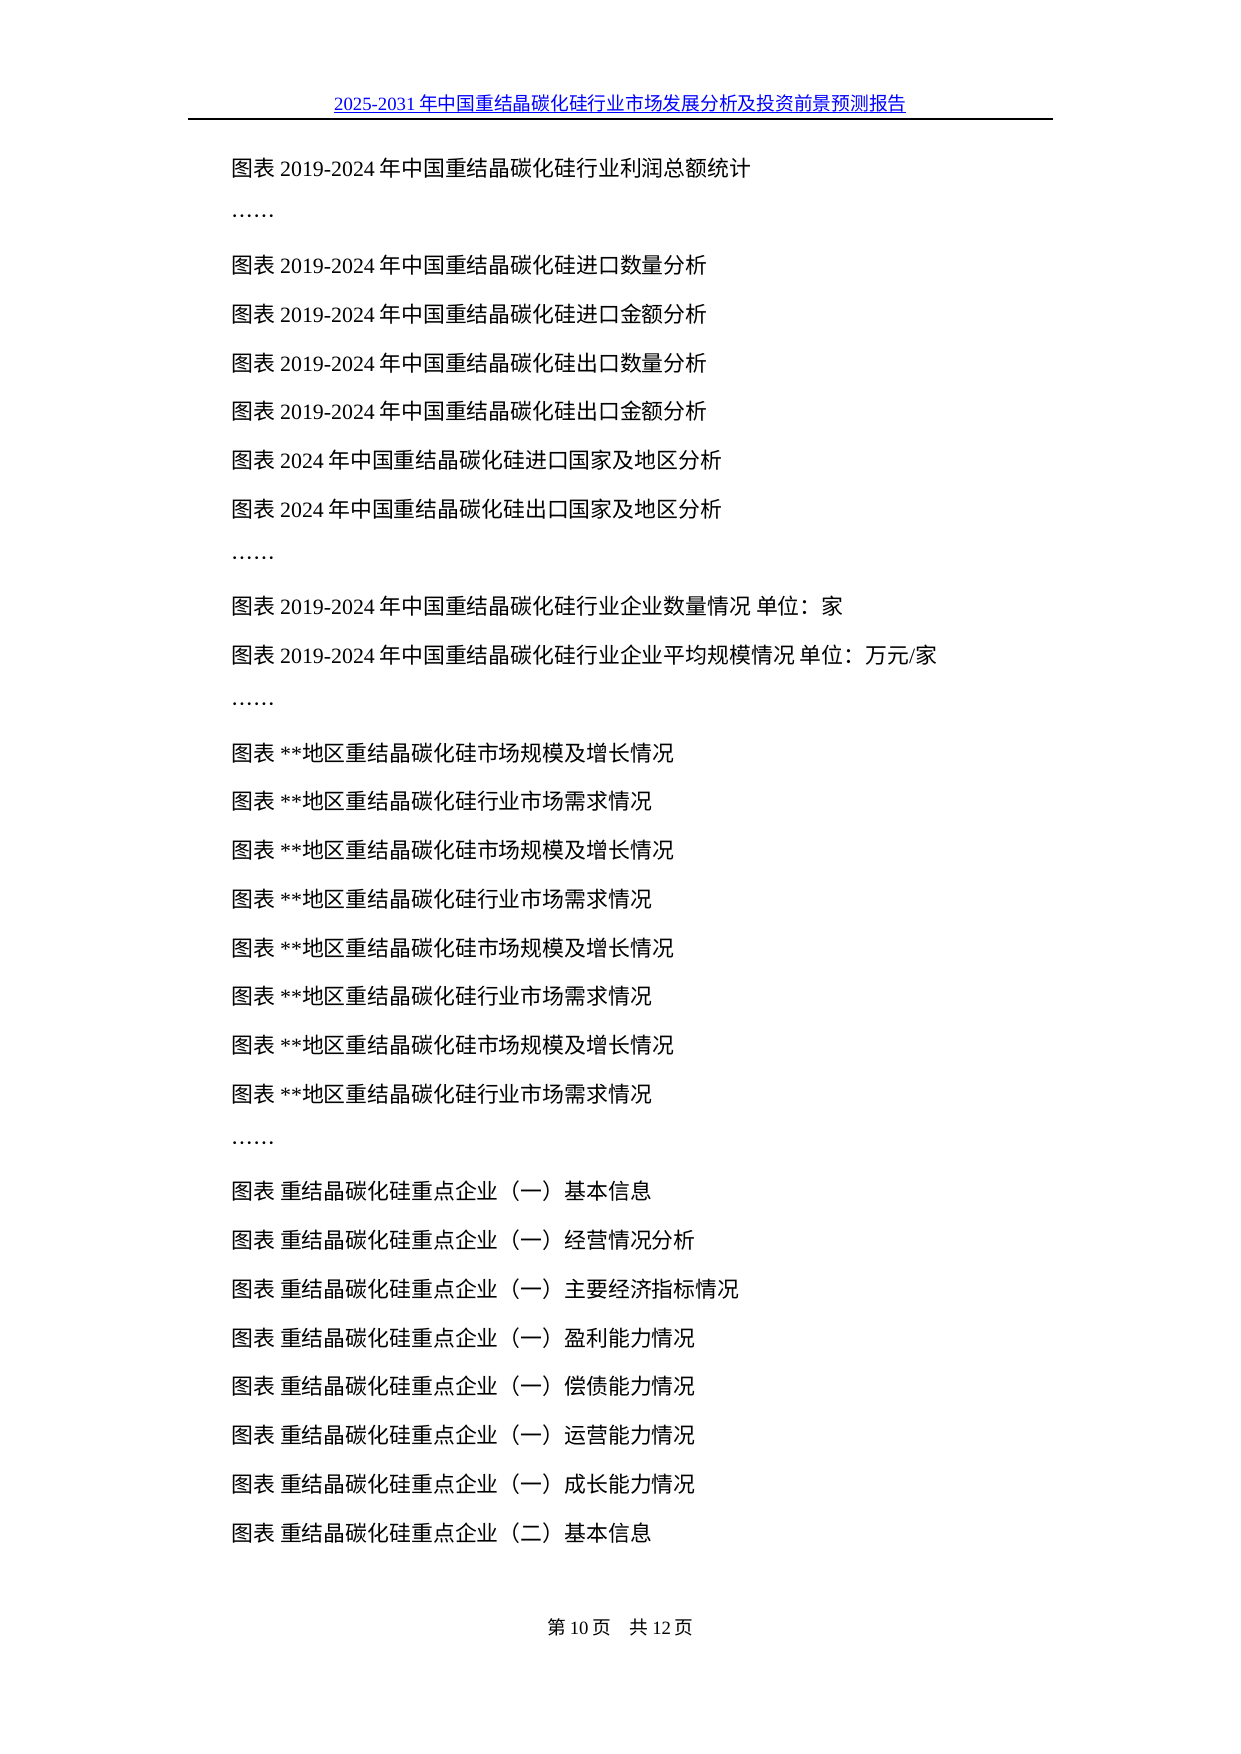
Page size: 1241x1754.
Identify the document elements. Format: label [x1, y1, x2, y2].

text [187, 150, 1053, 1548]
